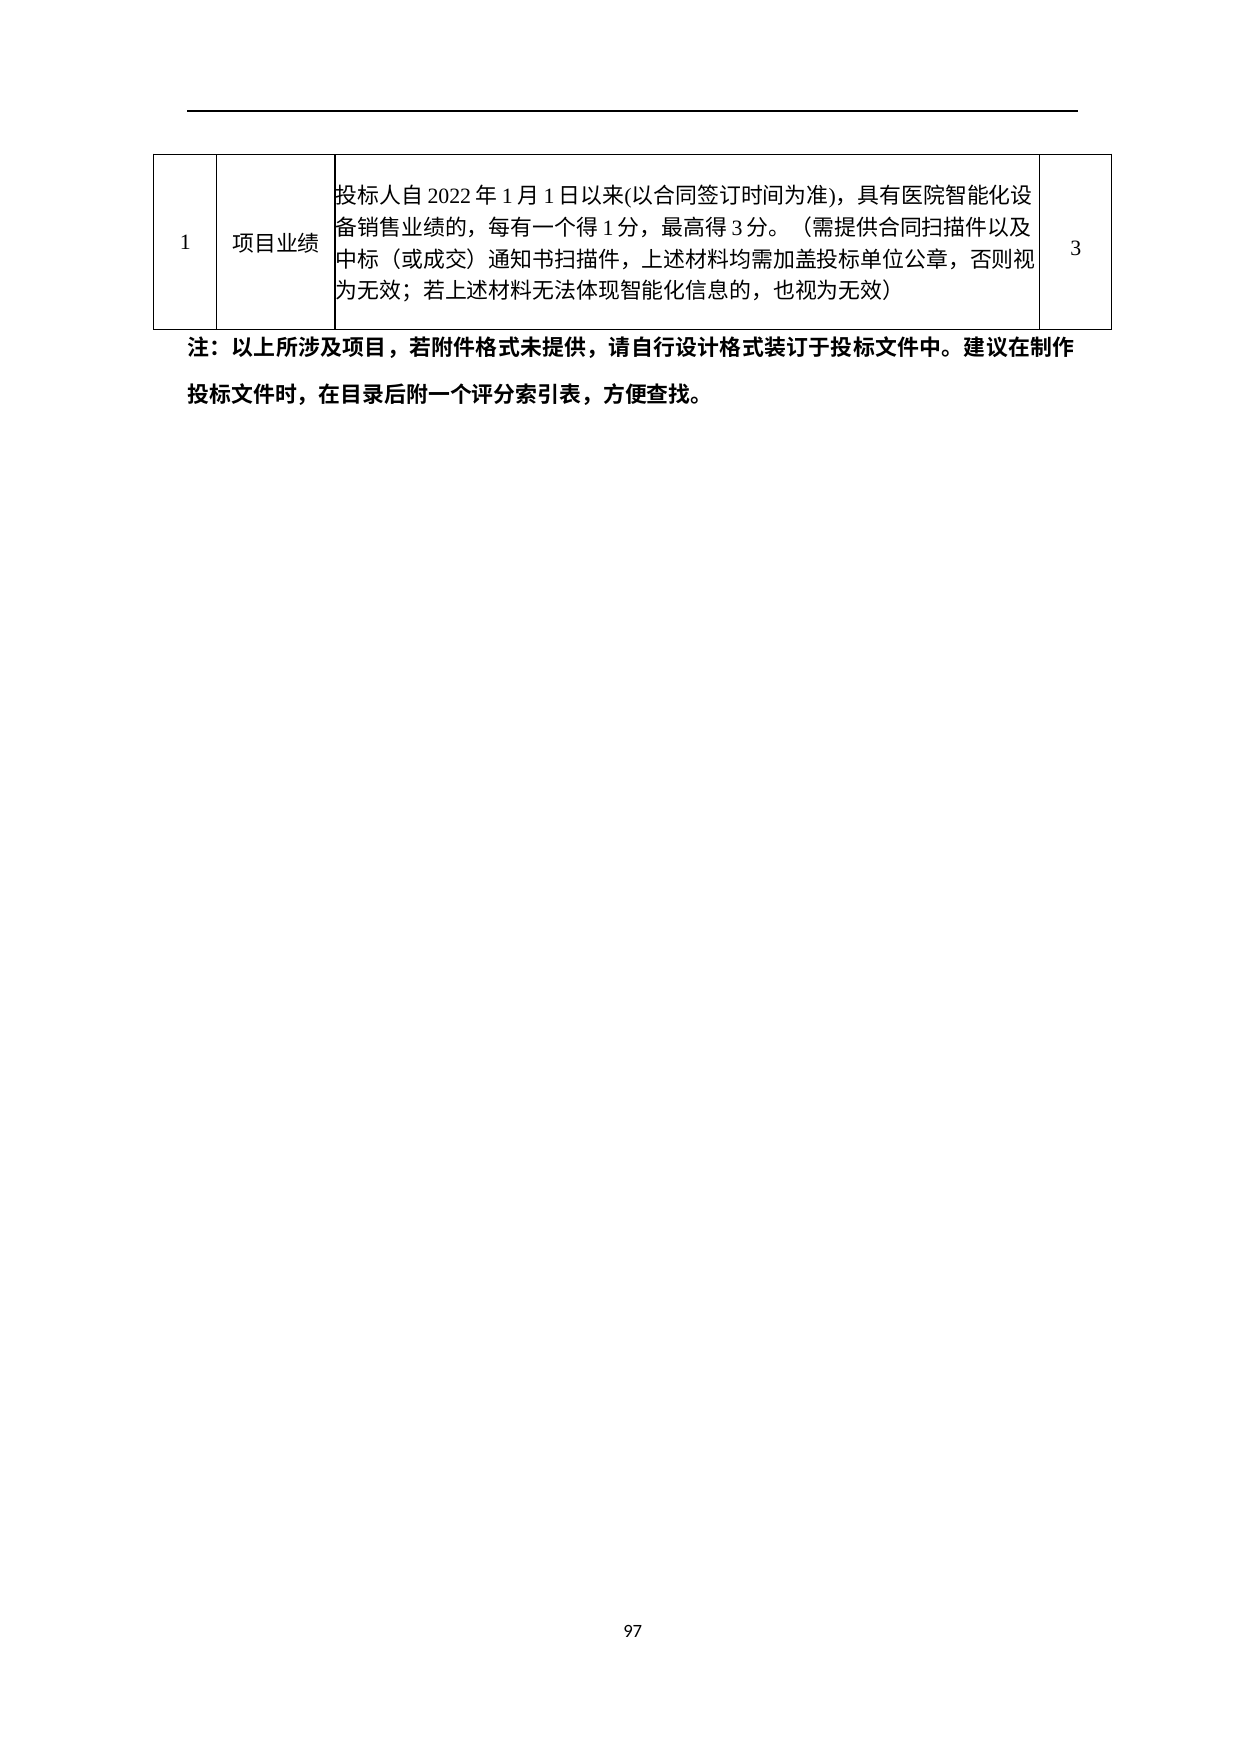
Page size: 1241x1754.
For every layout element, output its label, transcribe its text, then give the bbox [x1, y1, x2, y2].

table_cell 1 [154, 155, 216, 329]
text 注：以上所涉及项目，若附件格式未提供，请自行设计格式装订于投标文件中。建议在制作投标文件时，在目录后附一个评分索引表，方便查找。 [187, 330, 1078, 409]
table_cell 3 [1040, 155, 1111, 329]
table_cell 项目业绩 [217, 155, 334, 329]
table_cell 投标人自2022年1月1日以来(以合同签订时间为准)，具有医院智能化设备销售业绩的，每有一个得1分，最高得3分。（需提供合同扫描件以及中标（或成交）通知书扫描件，上述材料均需加盖投标单位公章，否则视为无效；若上述材料无法体现智能化信息的，也视为无效） [336, 155, 1039, 329]
